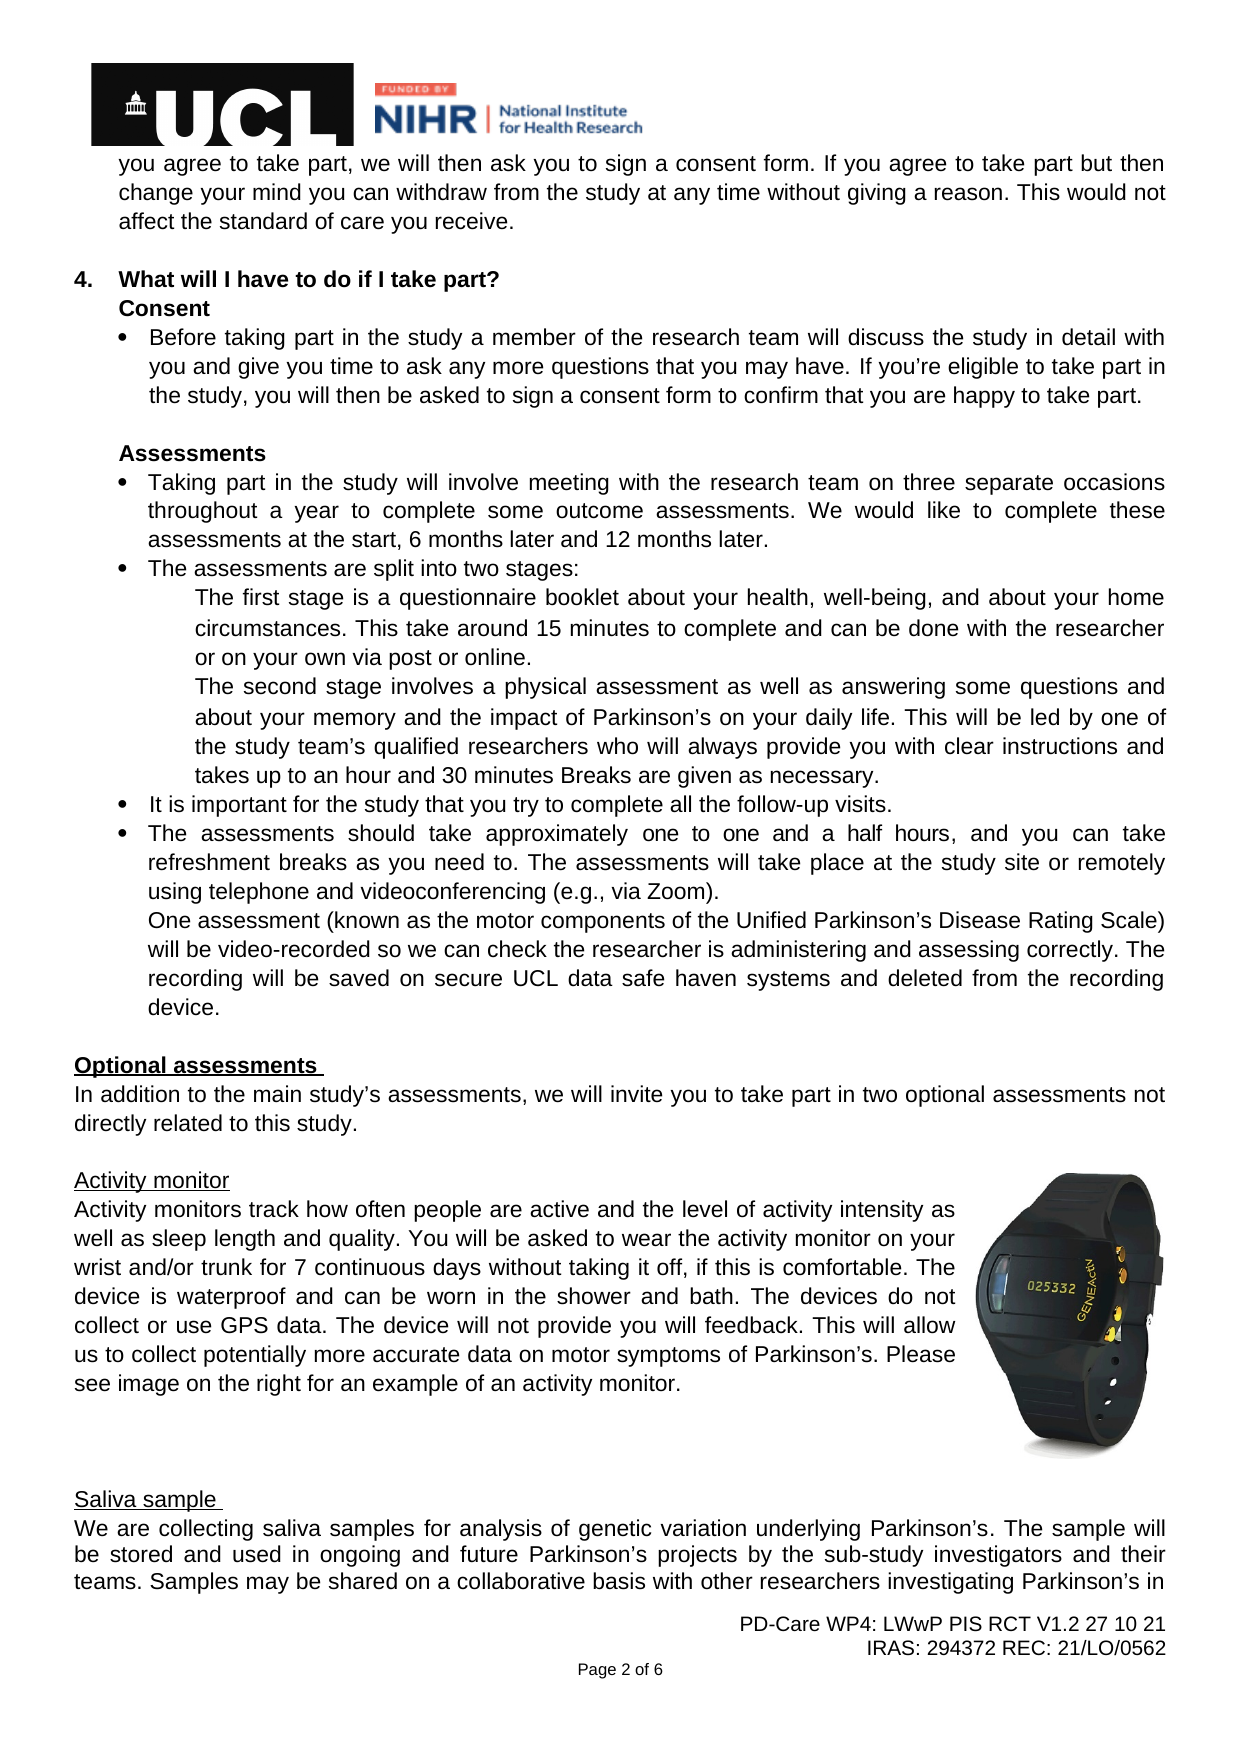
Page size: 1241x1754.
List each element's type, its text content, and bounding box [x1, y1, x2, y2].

text Consent [74, 295, 1166, 321]
list The assessments should take approximately one to one and a half hours, and you can take refreshment breaks as you need to. The assessments will take place at the study site or remotely using telephone and videoconferencing (e.g., via Zoom). [118, 820, 1166, 904]
list The assessments are split into two stages: [118, 555, 1166, 582]
list One assessment (known as the motor components of the Unified Parkinson’s Disease Rating Scale) will be video-recorded so we can check the researcher is administering and assessing correctly. The recording will be saved on secure UCL data safe haven systems and deleted from the recording device. [148, 907, 1166, 1020]
text Assessments [74, 439, 1166, 466]
list The second stage involves a physical assessment as well as answering some questions and about your memory and the impact of Parkinson’s on your daily life. This will be led by one of the study team’s qualified researchers who will always provide you with clear instructions and takes up to an hour and 30 minutes Breaks are given as necessary. [157, 673, 1166, 788]
list Taking part in the study will involve meeting with the research team on three separate occasions throughout a year to complete some outcome assessments. We would like to complete these assessments at the start, 6 months later and 12 months later. [118, 468, 1166, 553]
picture [91, 63, 354, 146]
list The first stage is a questionnaire booklet about your health, well-being, and about your home circumstances. This take around 15 minutes to complete and can be done with the researcher or on your own via post or online. [157, 584, 1166, 671]
text In addition to the main study’s assessments, we will invite you to take part in two optional assessments not directly related to this study. [74, 1081, 1166, 1136]
list What will I have to do if I take part? [74, 266, 1166, 292]
text Activity monitor [74, 1167, 1166, 1194]
picture [375, 83, 644, 135]
text Saliva sample [74, 1486, 1166, 1512]
text Optional assessments [74, 1052, 1166, 1078]
text Activity monitors track how often people are active and the level of activity intensity as well as sleep length and quality. You will be asked to wear the activity monitor on your wrist and/or trunk for 7 continuous days without taking it off, if this is comfortable. The device is waterproof and can be worn in the shower and bath. The devices do not collect or use GPS data. The device will not provide you will feedback. This will allow us to collect potentially more accurate data on motor symptoms of Parkinson’s. Please see image on the right for an example of an activity monitor. [74, 1196, 975, 1397]
list Before taking part in the study a member of the research team will discuss the study in detail with you and give you time to ask any more questions that you may have. If you’re eligible to take part in the study, you will then be asked to sign a consent form to confirm that you are happy to take part. [118, 324, 1166, 408]
picture [975, 1173, 1164, 1459]
list It is important for the study that you try to complete all the follow-up visits. [74, 791, 1166, 817]
